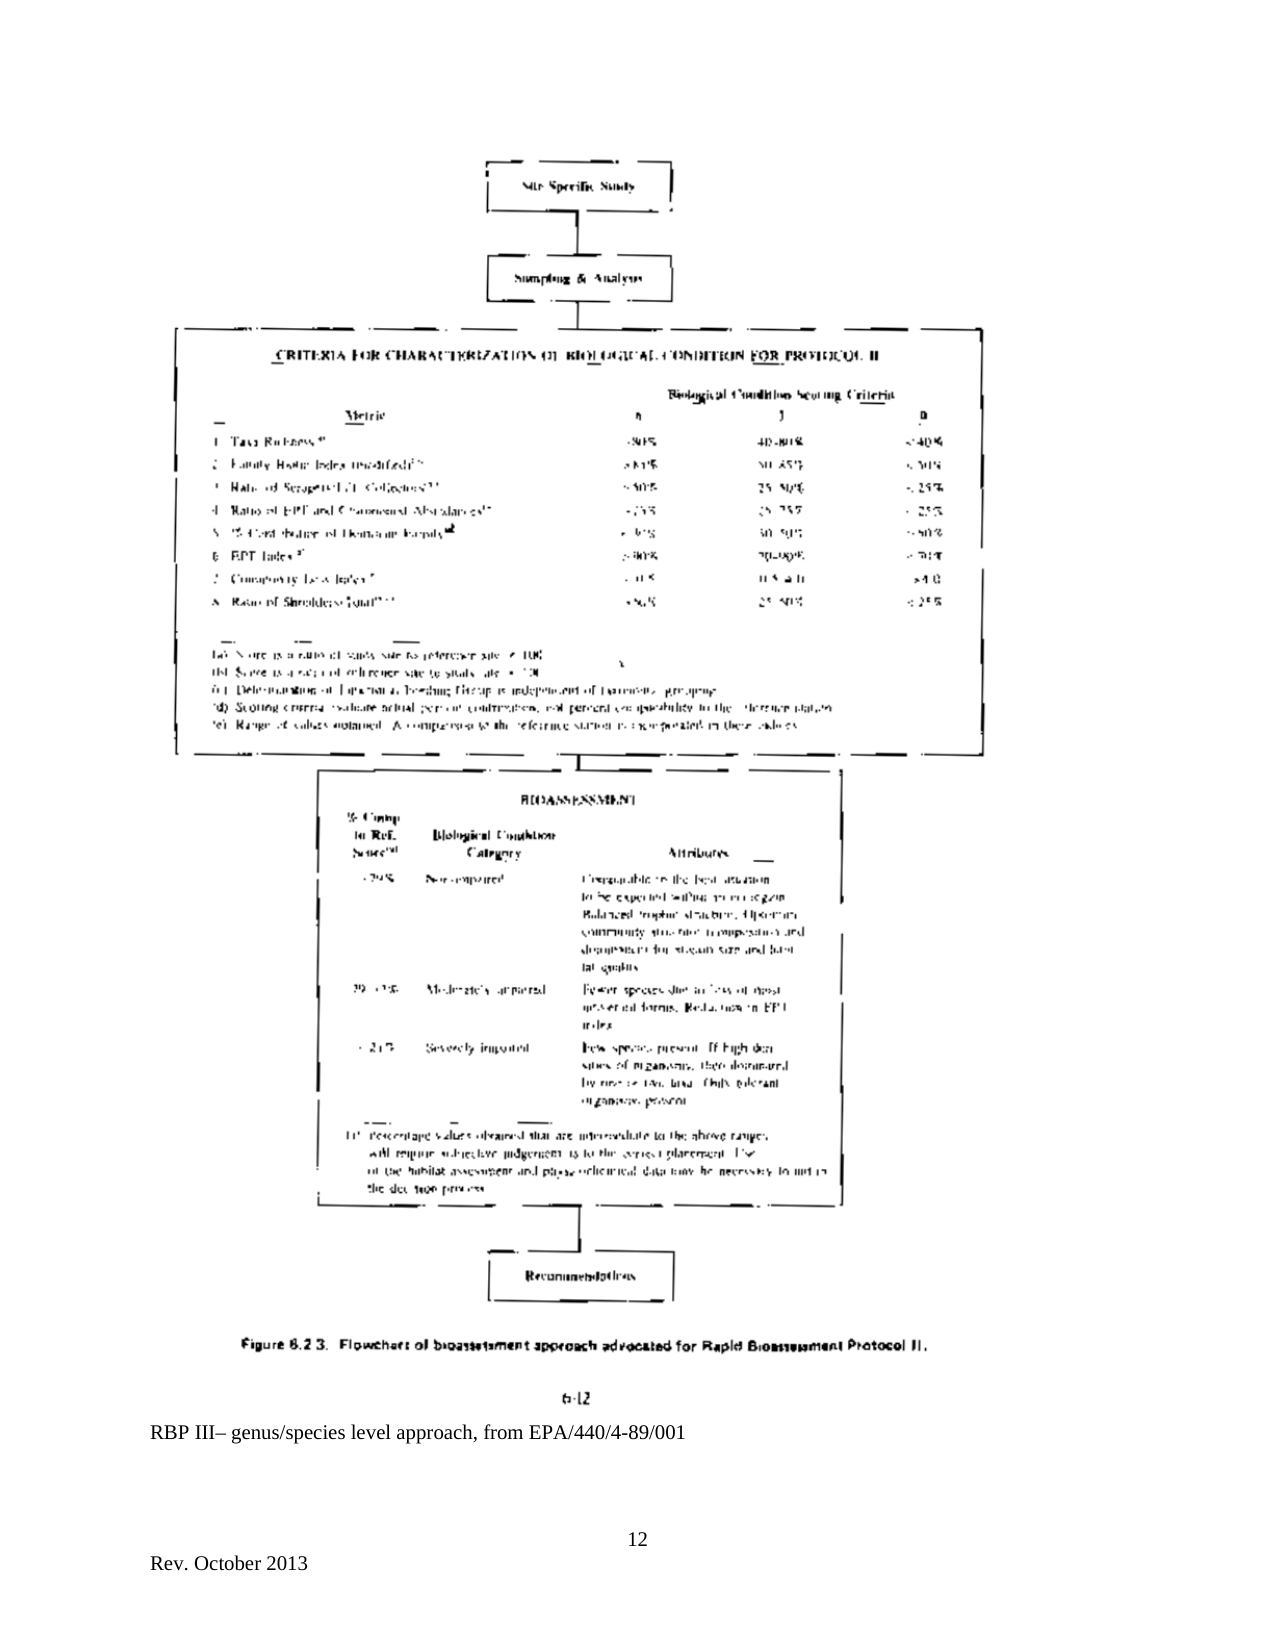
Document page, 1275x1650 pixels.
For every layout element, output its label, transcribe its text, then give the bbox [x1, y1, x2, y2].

picture [152, 151, 1003, 1420]
text RBP III– genus/species level approach, from EPA/440/4-89/001 [150, 1419, 1125, 1444]
